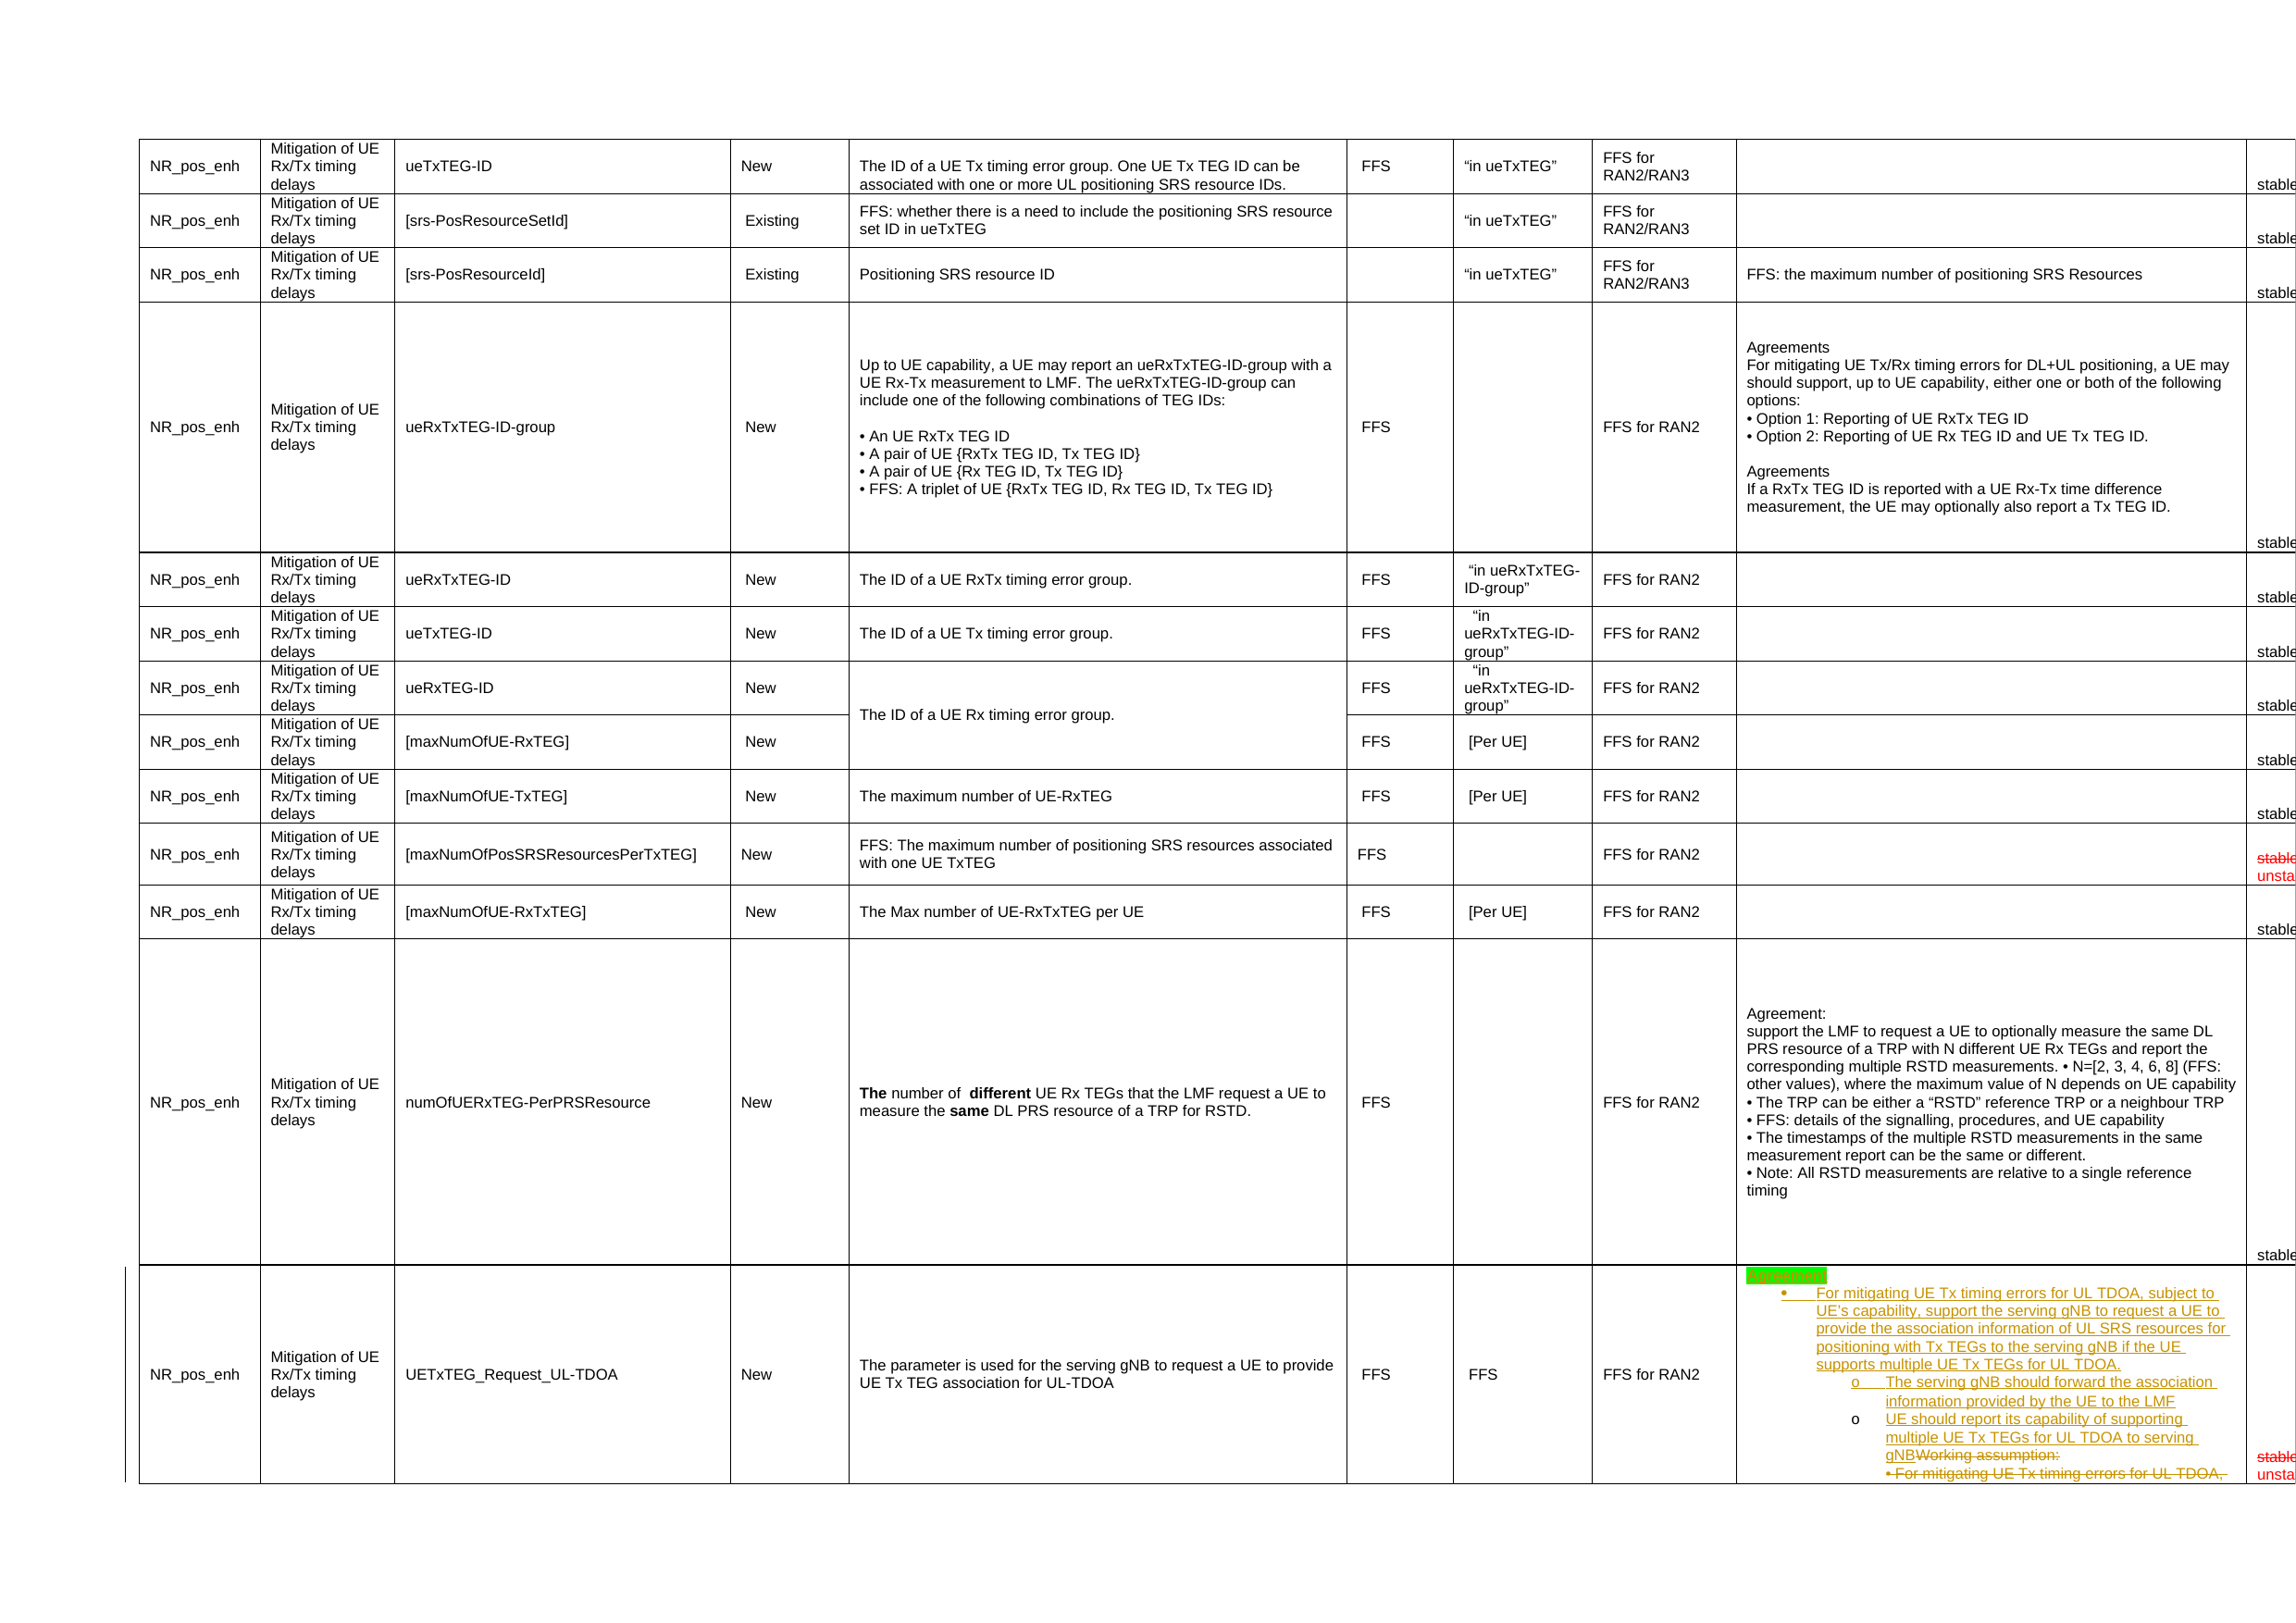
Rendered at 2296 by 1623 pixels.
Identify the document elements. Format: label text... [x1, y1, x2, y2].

table_cell [1347, 194, 1453, 247]
table_cell New [731, 939, 849, 1264]
table_cell NR_pos_enh [140, 770, 260, 823]
table_cell [1347, 248, 1453, 302]
table_cell [maxNumOfUE-RxTEG] [395, 715, 730, 769]
table_cell FFS: whether there is a need to include the positioning SRS resource set ID in ueTxTEG [850, 194, 1347, 247]
table_cell FFS for RAN2 [1593, 715, 1736, 769]
table_cell stable [2247, 715, 2295, 769]
table_cell NR_pos_enh [140, 886, 260, 938]
table_cell [1737, 1266, 2246, 1483]
table_cell Mitigation of UE Rx/Tx timing delays [261, 194, 394, 247]
table_cell FFS for RAN2 [1593, 824, 1736, 885]
table_cell stable [2247, 662, 2295, 714]
table_cell Mitigation of UE Rx/Tx timing delays [261, 303, 394, 551]
table_cell FFS: the maximum number of positioning SRS Resources [1737, 248, 2246, 302]
table_cell NR_pos_enh [140, 1266, 260, 1483]
table_cell Positioning SRS resource ID [850, 248, 1347, 302]
table_cell FFS [1347, 770, 1453, 823]
table_cell FFS for RAN2 [1593, 939, 1736, 1264]
table_cell Mitigation of UE Rx/Tx timing delays [261, 886, 394, 938]
table_cell Agreement: support the LMF to request a UE to optionally measure the same DL PRS resource of a TRP with N different UE Rx TEGs and report the corresponding multiple RSTD measurements. • N=[2, 3, 4, 6, 8] (FFS: other values), where the maximum value of N depends on UE capability • The TRP can be either a “RSTD” reference TRP or a neighbour TRP • FFS: details of the signalling, procedures, and UE capability • The timestamps of the multiple RSTD measurements in the same measurement report can be the same or different. • Note: All RSTD measurements are relative to a single reference timing [1737, 939, 2246, 1264]
table_cell New [731, 607, 849, 660]
table_cell [srs-PosResourceId] [395, 248, 730, 302]
table_cell FFS for RAN2/RAN3 [1593, 194, 1736, 247]
table_cell NR_pos_enh [140, 939, 260, 1264]
table_cell FFS [1347, 1266, 1453, 1483]
table_cell New [731, 662, 849, 714]
table_cell New [731, 715, 849, 769]
table_cell [Per UE] [1454, 770, 1592, 823]
table_cell “in ueTxTEG” [1454, 194, 1592, 247]
table_cell The Max number of UE-RxTxTEG per UE [850, 886, 1347, 938]
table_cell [395, 1266, 730, 1483]
table_cell FFS for RAN2/RAN3 [1593, 140, 1736, 192]
table_cell stable [2247, 140, 2295, 192]
table_cell [1737, 824, 2246, 885]
table_cell [maxNumOfUE-RxTxTEG] [395, 886, 730, 938]
table_cell [Per UE] [1454, 886, 1592, 938]
table_cell The ID of a UE RxTx timing error group. [850, 553, 1347, 606]
table_cell “in ueRxTxTEG-ID-group” [1454, 662, 1592, 714]
table_cell The ID of a UE Tx timing error group. [850, 607, 1347, 660]
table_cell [261, 140, 394, 192]
table_cell FFS [1347, 553, 1453, 606]
table_cell FFS [1347, 886, 1453, 938]
table_cell stable unstable [2247, 824, 2295, 885]
table_cell [1737, 194, 2246, 247]
table_cell NR_pos_enh [140, 140, 260, 192]
table_cell stable unstable [2247, 1266, 2295, 1483]
table_cell FFS [1347, 715, 1453, 769]
table_cell [1737, 886, 2246, 938]
table_cell Mitigation of UE Rx/Tx timing delays [261, 607, 394, 660]
table_cell Mitigation of UE Rx/Tx timing delays [261, 662, 394, 714]
table_cell ueRxTxTEG-ID [395, 553, 730, 606]
table_cell [1737, 662, 2246, 714]
table_cell numOfUERxTEG-PerPRSResource [395, 939, 730, 1264]
table_cell Agreements For mitigating UE Tx/Rx timing errors for DL+UL positioning, a UE may should support, up to UE capability, either one or both of the following options: • Option 1: Reporting of UE RxTx TEG ID • Option 2: Reporting of UE Rx TEG ID and UE Tx TEG ID. Agreements If a RxTx TEG ID is reported with a UE Rx-Tx time difference measurement, the UE may optionally also report a Tx TEG ID. [1737, 303, 2246, 551]
table_cell FFS for RAN2 [1593, 886, 1736, 938]
table_cell FFS [1347, 824, 1453, 885]
table_cell New [731, 770, 849, 823]
table_cell New [731, 140, 849, 192]
table_cell NR_pos_enh [140, 824, 260, 885]
table_cell Mitigation of UE Rx/Tx timing delays [261, 715, 394, 769]
table_cell New [731, 553, 849, 606]
table_cell stable [2247, 303, 2295, 551]
table_cell FFS [1347, 303, 1453, 551]
table_cell The number of different UE Rx TEGs that the LMF request a UE to measure the same DL PRS resource of a TRP for RSTD. [850, 939, 1347, 1264]
table_cell stable [2247, 248, 2295, 302]
table_cell FFS for RAN2 [1593, 607, 1736, 660]
table_cell New [731, 886, 849, 938]
table_cell [1737, 553, 2246, 606]
table_cell NR_pos_enh [140, 662, 260, 714]
table_cell [1737, 770, 2246, 823]
table_cell [srs-PosResourceSetId] [395, 194, 730, 247]
table_cell NR_pos_enh [140, 248, 260, 302]
table_cell [1737, 715, 2246, 769]
table_cell New [731, 824, 849, 885]
table_cell Mitigation of UE Rx/Tx timing delays [261, 824, 394, 885]
table_cell [1454, 939, 1592, 1264]
table_cell stable [2247, 770, 2295, 823]
table_cell [1454, 824, 1592, 885]
table_cell FFS for RAN2 [1593, 553, 1736, 606]
table_cell ueRxTxTEG-ID-group [395, 303, 730, 551]
table_cell FFS [1454, 1266, 1592, 1483]
table_cell Mitigation of UE Rx/Tx timing delays [261, 770, 394, 823]
table_cell NR_pos_enh [140, 607, 260, 660]
table_cell [1454, 303, 1592, 551]
table_cell FFS [1347, 939, 1453, 1264]
table_cell New [731, 1266, 849, 1483]
table_cell stable [2247, 553, 2295, 606]
table_cell The maximum number of UE-RxTEG [850, 770, 1347, 823]
table_cell stable [2247, 886, 2295, 938]
table_cell The ID of a UE Tx timing error group. One UE Tx TEG ID can be associated with one or more UL positioning SRS resource IDs. [850, 140, 1347, 192]
table_cell FFS [1347, 140, 1453, 192]
table_cell FFS for RAN2 [1593, 303, 1736, 551]
table_cell [maxNumOfPosSRSResourcesPerTxTEG] [395, 824, 730, 885]
table_cell ueRxTEG-ID [395, 662, 730, 714]
table_cell [Per UE] [1454, 715, 1592, 769]
table_cell NR_pos_enh [140, 715, 260, 769]
table_cell New [731, 303, 849, 551]
table_cell Mitigation of UE Rx/Tx timing delays [261, 939, 394, 1264]
table_cell FFS for RAN2 [1593, 1266, 1736, 1483]
table_cell FFS for RAN2/RAN3 [1593, 248, 1736, 302]
table_cell FFS for RAN2 [1593, 770, 1736, 823]
table_cell FFS [1347, 662, 1453, 714]
table_cell “in ueRxTxTEG-ID-group” [1454, 553, 1592, 606]
table_cell Existing [731, 194, 849, 247]
table_cell The ID of a UE Rx timing error group. [850, 662, 1347, 769]
table_cell Existing [731, 248, 849, 302]
table_cell [1737, 140, 2246, 192]
table_cell stable [2247, 194, 2295, 247]
table_cell NR_pos_enh [140, 303, 260, 551]
table_cell “in ueTxTEG” [1454, 140, 1592, 192]
table_cell FFS: The maximum number of positioning SRS resources associated with one UE TxTEG [850, 824, 1347, 885]
table_cell Mitigation of UE Rx/Tx timing delays [261, 248, 394, 302]
table_cell ueTxTEG-ID [395, 140, 730, 192]
table_cell Mitigation of UE Rx/Tx timing delays [261, 553, 394, 606]
table_cell stable [2247, 607, 2295, 660]
table_cell [maxNumOfUE-TxTEG] [395, 770, 730, 823]
table_cell stable [2247, 939, 2295, 1264]
table_cell “in ueTxTEG” [1454, 248, 1592, 302]
table_cell [1737, 607, 2246, 660]
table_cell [850, 1266, 1347, 1483]
table_cell Up to UE capability, a UE may report an ueRxTxTEG-ID-group with a UE Rx-Tx measurement to LMF. The ueRxTxTEG-ID-group can include one of the following combinations of TEG IDs: • An UE RxTx TEG ID • A pair of UE {RxTx TEG ID, Tx TEG ID} • A pair of UE {Rx TEG ID, Tx TEG ID} • FFS: A triplet of UE {RxTx TEG ID, Rx TEG ID, Tx TEG ID} [850, 303, 1347, 551]
table_cell FFS [1347, 607, 1453, 660]
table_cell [261, 1266, 394, 1483]
table_cell “in ueRxTxTEG-ID-group” [1454, 607, 1592, 660]
table_cell NR_pos_enh [140, 194, 260, 247]
table_cell FFS for RAN2 [1593, 662, 1736, 714]
table_cell ueTxTEG-ID [395, 607, 730, 660]
table_cell NR_pos_enh [140, 553, 260, 606]
